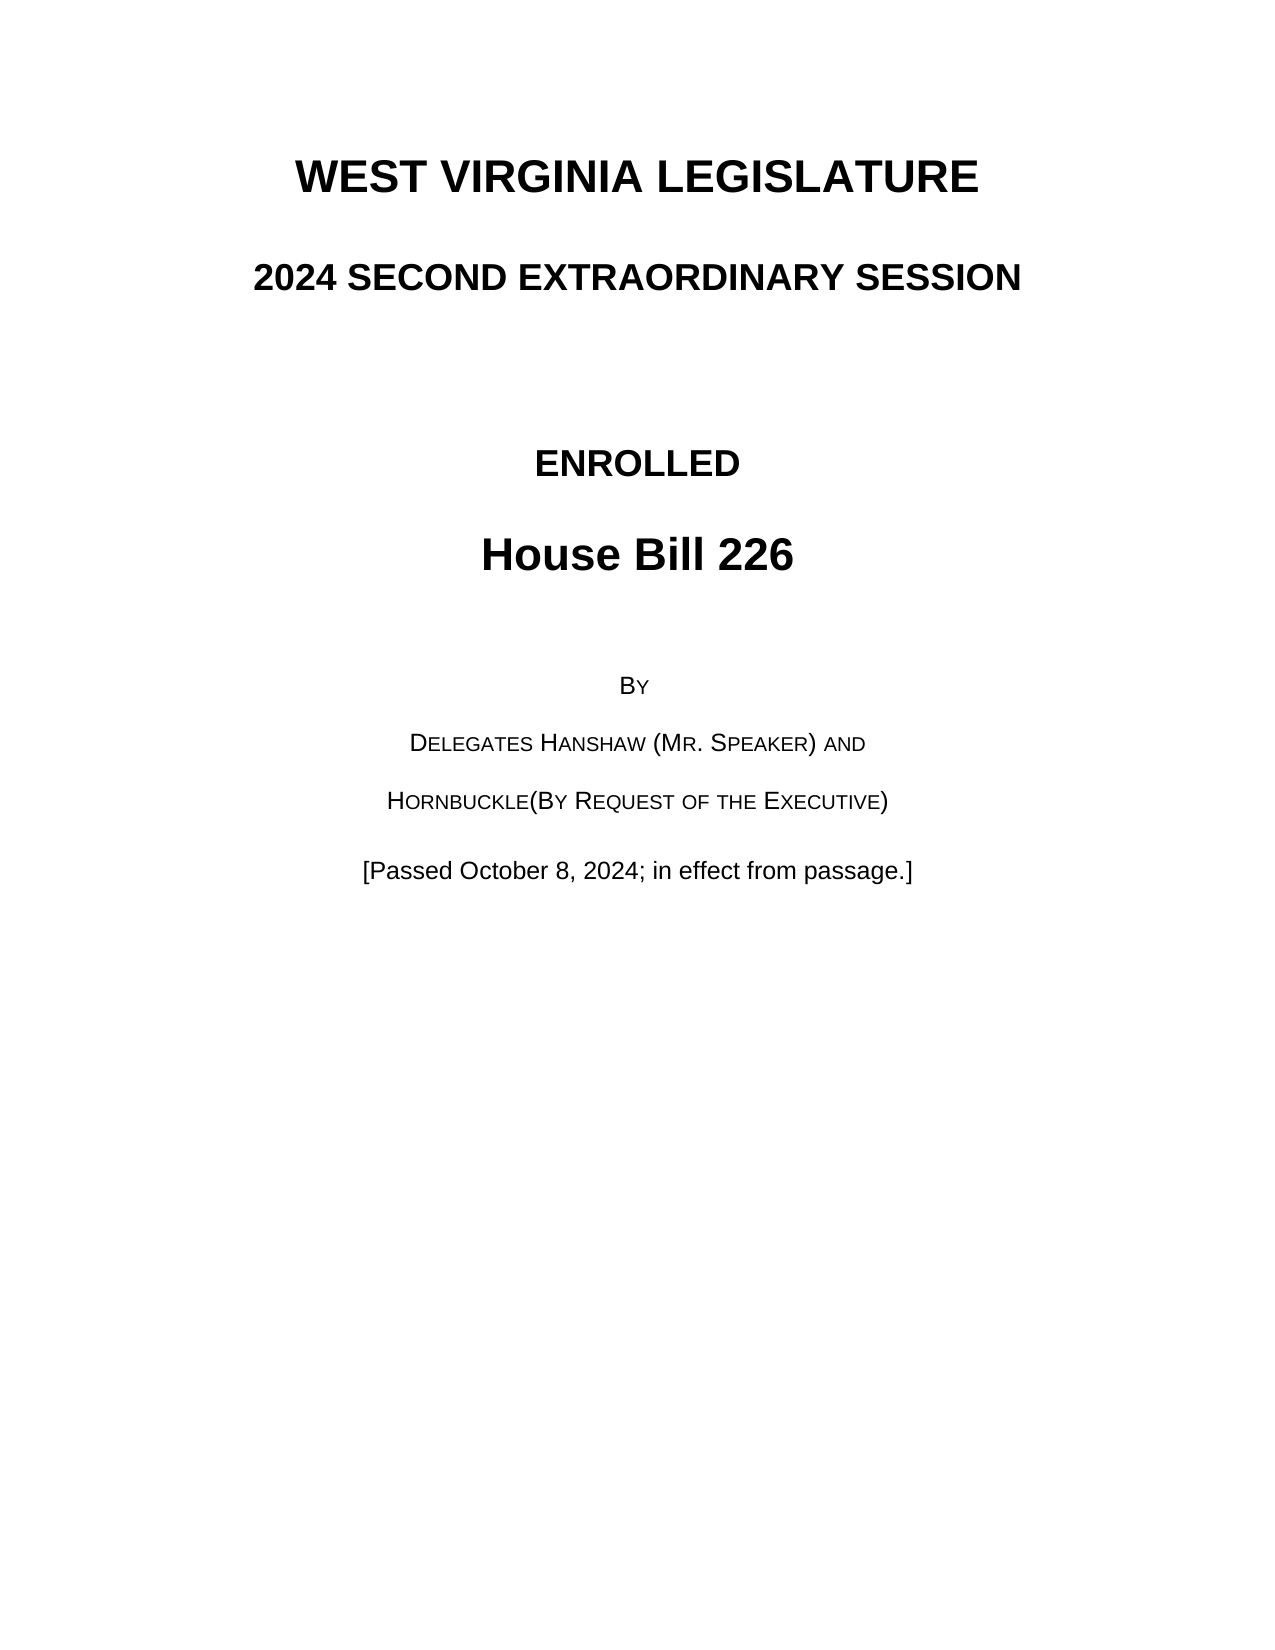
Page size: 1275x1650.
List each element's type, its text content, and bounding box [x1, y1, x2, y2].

title WEST VIRGINIA LEGISLATURE [150, 150, 1125, 203]
text [] [337, 856, 937, 884]
title 2024 SECOND EXTRAORDINARY SESSION [150, 255, 1125, 298]
text Bill [150, 528, 1125, 581]
text By [337, 671, 937, 814]
